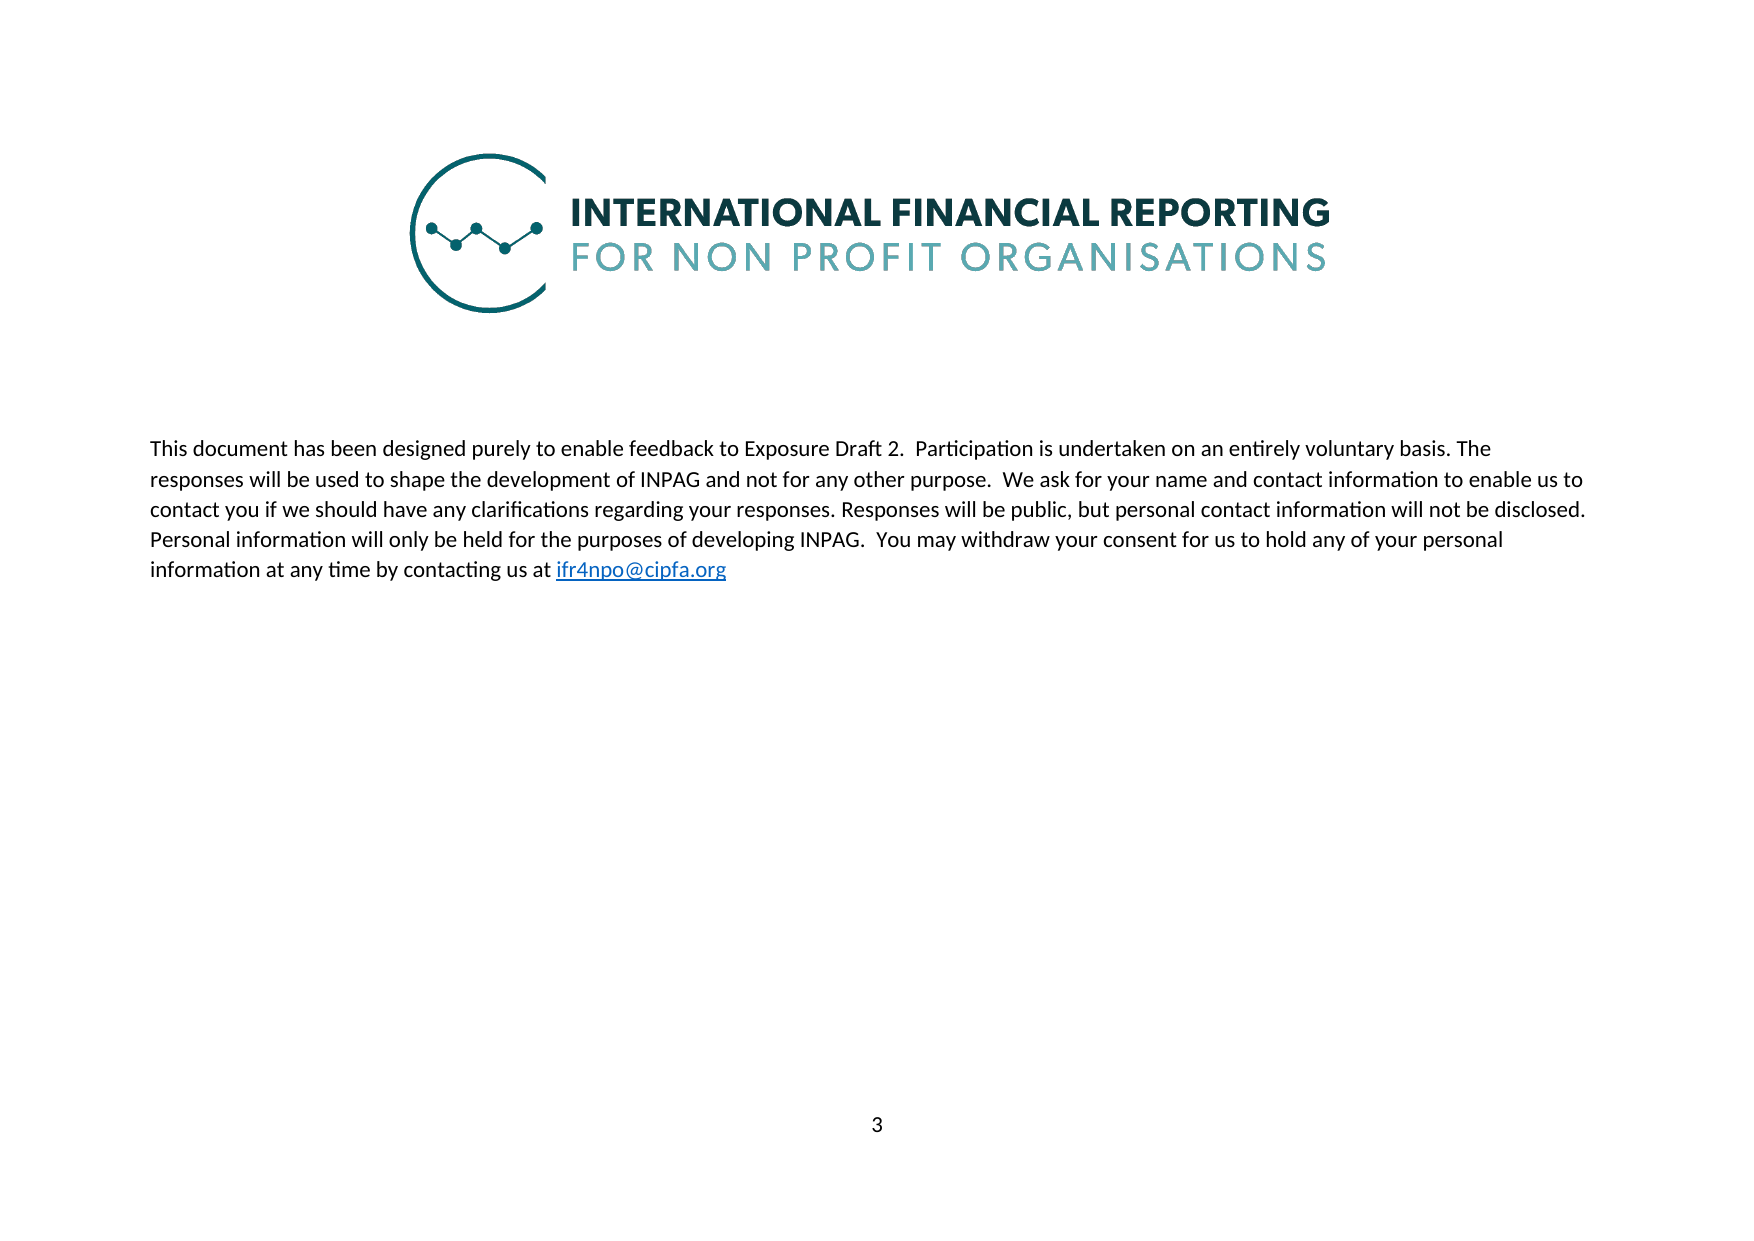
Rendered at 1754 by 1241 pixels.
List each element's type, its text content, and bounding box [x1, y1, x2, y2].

text This document has been designed purely to enable feedback to Exposure Draft 2. Participation is undertaken on an entirely voluntary basis. The responses will be used to shape the development of INPAG and not for any other purpose. We ask for your name and contact information to enable us to contact you if we should have any clarifications regarding your responses. Responses will be public, but personal contact information will not be disclosed. Personal information will only be held for the purposes of developing INPAG. You may withdraw your consent for us to hold any of your personal information at any time by contacting us at ifr4npo@cipfa.org [150, 434, 1604, 583]
picture [357, 73, 1397, 388]
